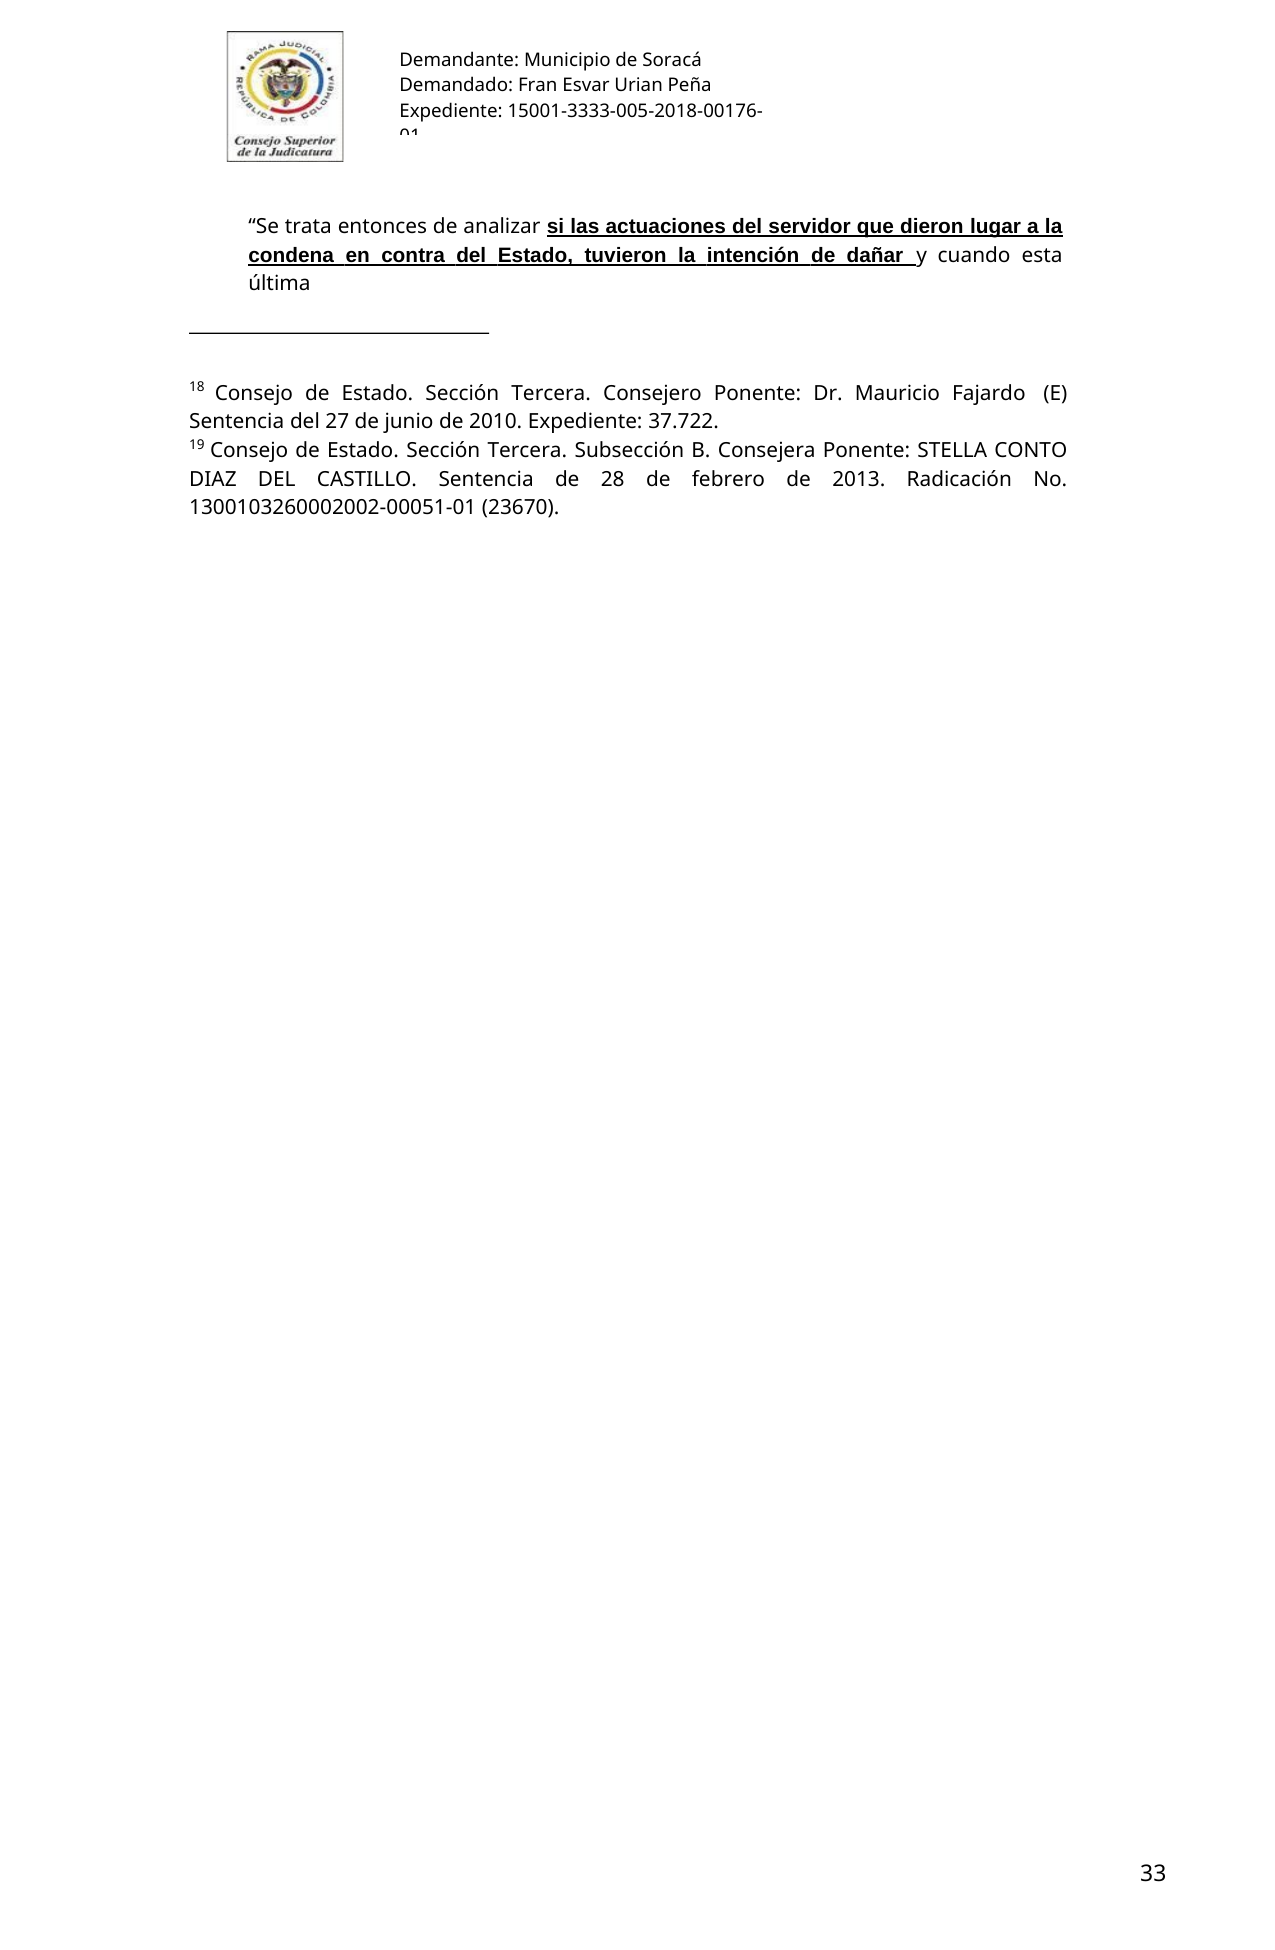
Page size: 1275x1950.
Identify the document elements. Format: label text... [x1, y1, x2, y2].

picture [226, 31, 344, 162]
text 18 Consejo de Estado. Sección Tercera. Consejero Ponente: Dr. Mauricio Fajardo (E) Sentencia del 27 de junio de 2010. Expediente: 37.722. [189, 377, 1068, 434]
text “Se trata entonces de analizar si las actuaciones del servidor que dieron lugar a la condena en contra del Estado, tuvieron la intención de dañar y cuando esta última [248, 211, 1063, 297]
text 19 Consejo de Estado. Sección Tercera. Subsección B. Consejera Ponente: STELLA CONTO DIAZ DEL CASTILLO. Sentencia de 28 de febrero de 2013. Radicación No. 1300103260002002-00051-01 (23670). [189, 435, 1068, 521]
